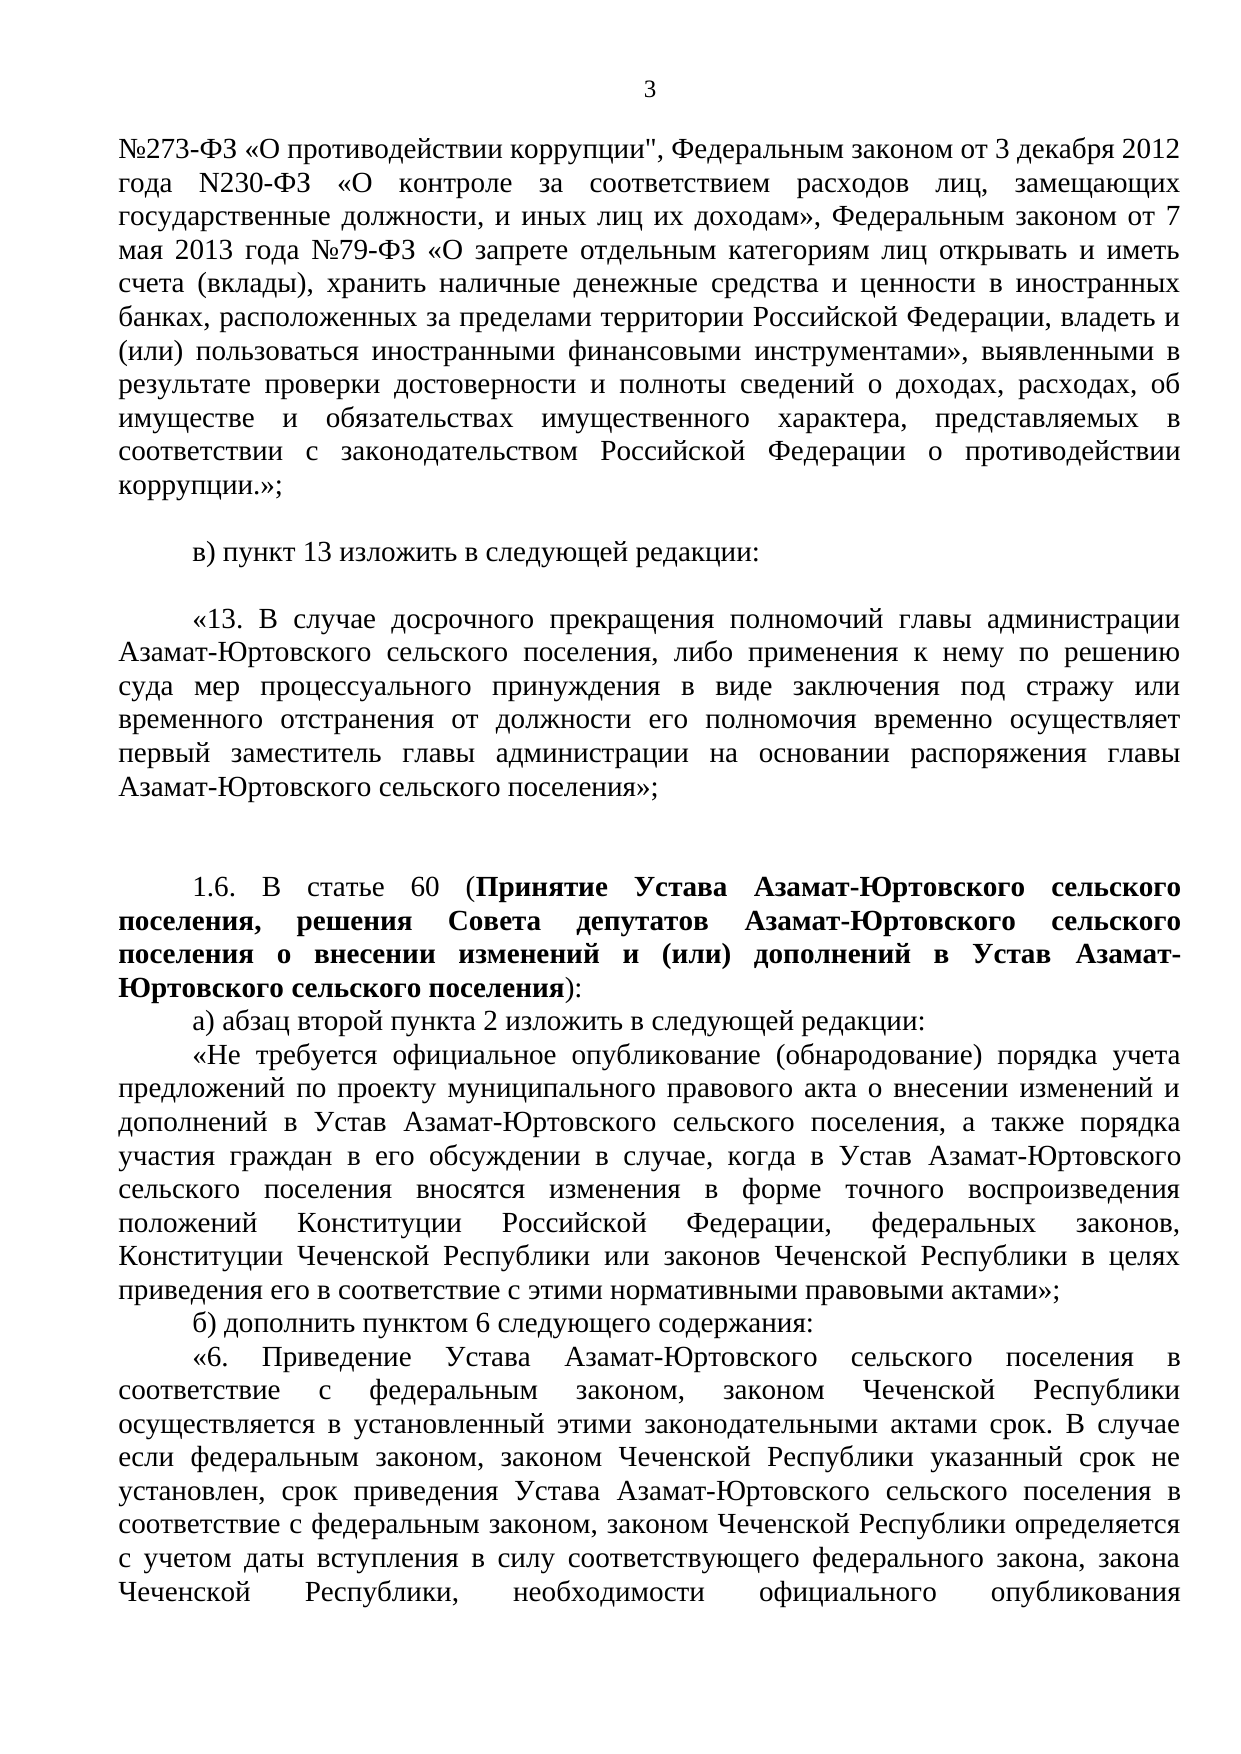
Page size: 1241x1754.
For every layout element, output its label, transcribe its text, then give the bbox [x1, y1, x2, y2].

text а) абзац второй пункта 2 изложить в следующей редакции: [118, 1003, 1181, 1037]
text 1.6. В статье 60 (Принятие Устава Азамат-Юртовского сельского поселения, решения Совета депутатов Азамат-Юртовского сельского поселения о внесении изменений и (или) дополнений в Устав Азамат-Юртовского сельского поселения): [118, 869, 1181, 1003]
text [118, 131, 1181, 500]
text «13. В случае досрочного прекращения полномочий главы администрации Азамат-Юртовского сельского поселения, либо применения к нему по решению суда мер процессуального принуждения в виде заключения под стражу или временного отстранения от должности его полномочия временно осуществляет первый заместитель главы администрации на основании распоряжения главы Азамат-Юртовского сельского поселения»; [118, 601, 1181, 802]
text б) дополнить пунктом 6 следующего содержания: [118, 1305, 1181, 1339]
text в) пункт 13 изложить в следующей редакции: [118, 534, 1181, 567]
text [118, 1339, 1181, 1607]
text «Не требуется официальное опубликование (обнародование) порядка учета предложений по проекту муниципального правового акта о внесении изменений и дополнений в Устав Азамат-Юртовского сельского поселения, а также порядка участия граждан в его обсуждении в случае, когда в Устав Азамат-Юртовского сельского поселения вносятся изменения в форме точного воспроизведения положений Конституции Российской Федерации, федеральных законов, Конституции Чеченской Республики или законов Чеченской Республики в целях приведения его в соответствие с этими нормативными правовыми актами»; [118, 1037, 1181, 1305]
